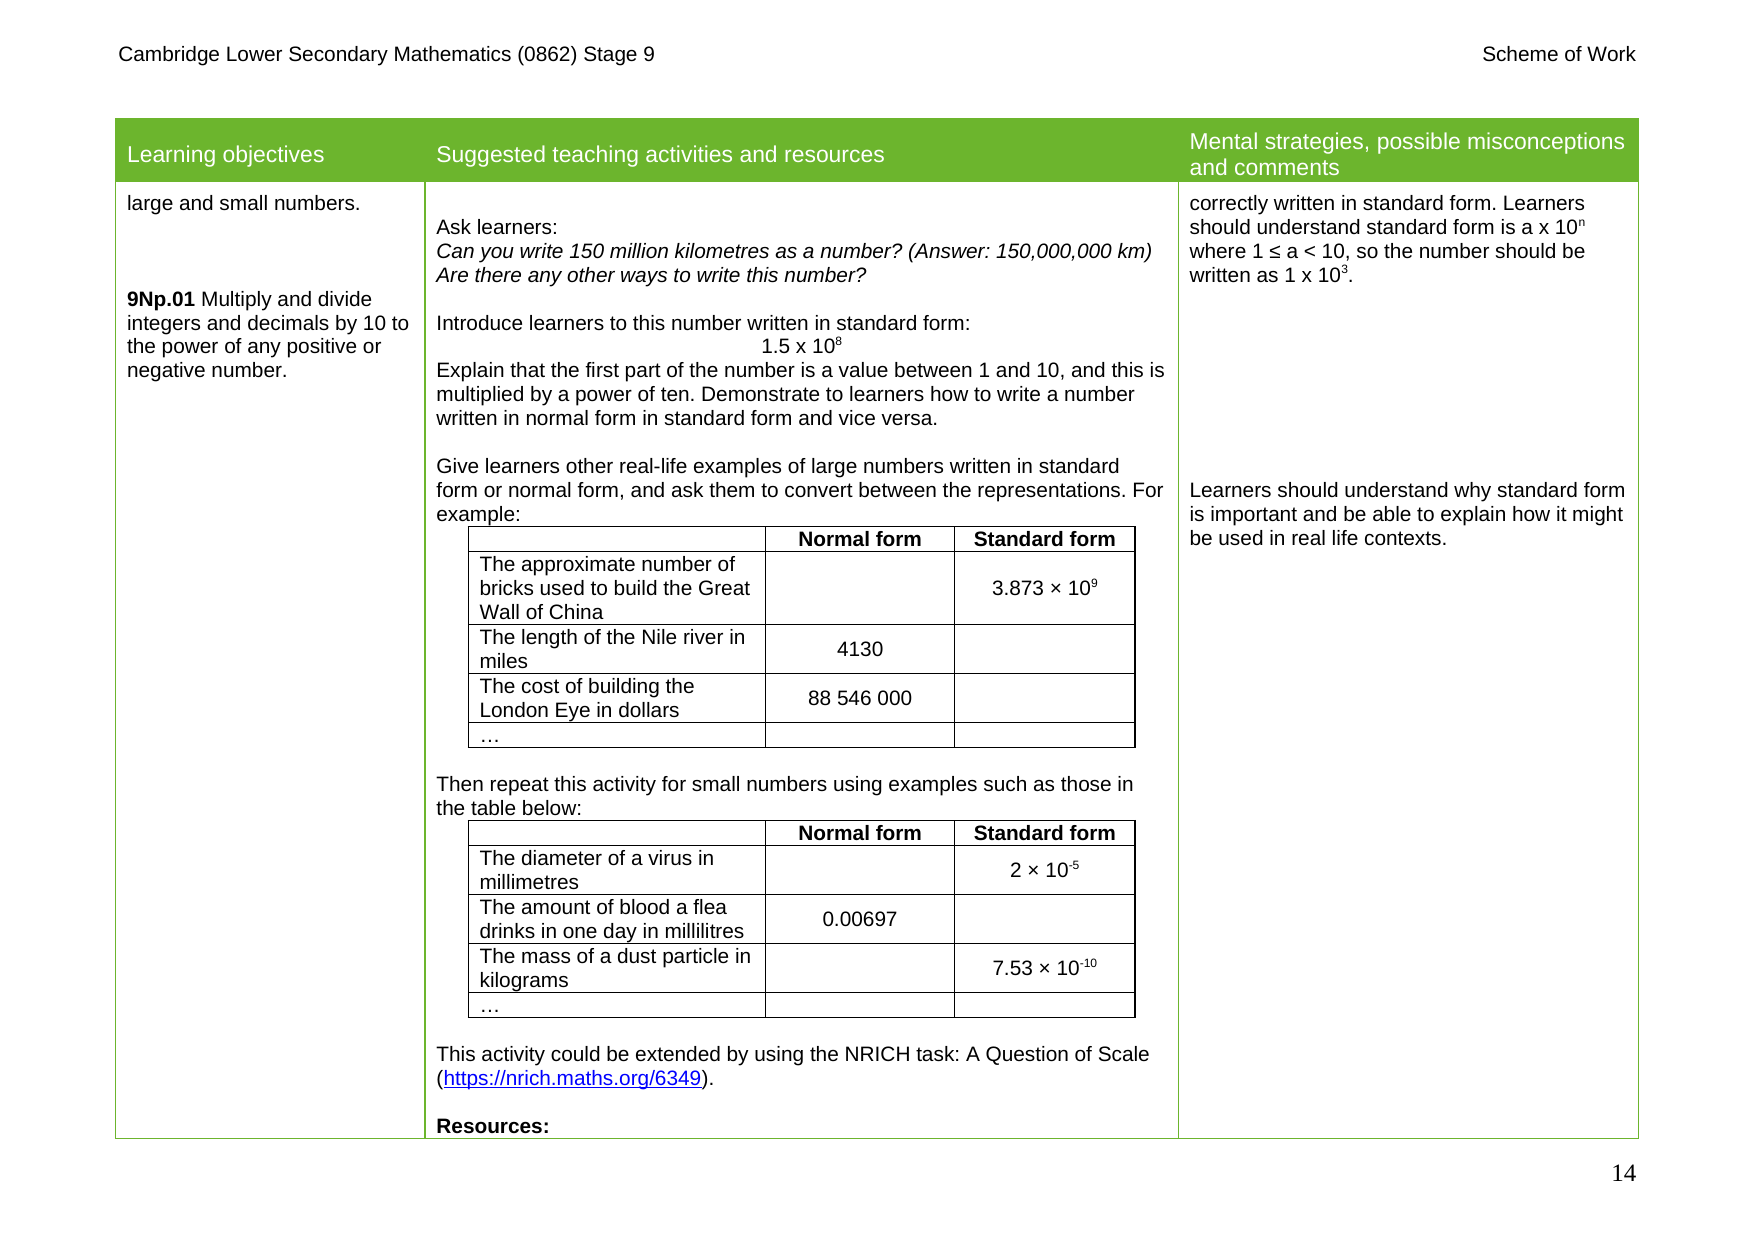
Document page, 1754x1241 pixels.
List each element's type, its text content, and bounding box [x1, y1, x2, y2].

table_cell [1179, 182, 1638, 1137]
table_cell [116, 182, 424, 1137]
table_header Mental strategies, possible misconceptions and comments [1179, 119, 1638, 181]
table_header Suggested teaching activities and resources [426, 119, 1178, 181]
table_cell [426, 182, 1178, 1137]
table_header Learning objectives [116, 119, 424, 181]
